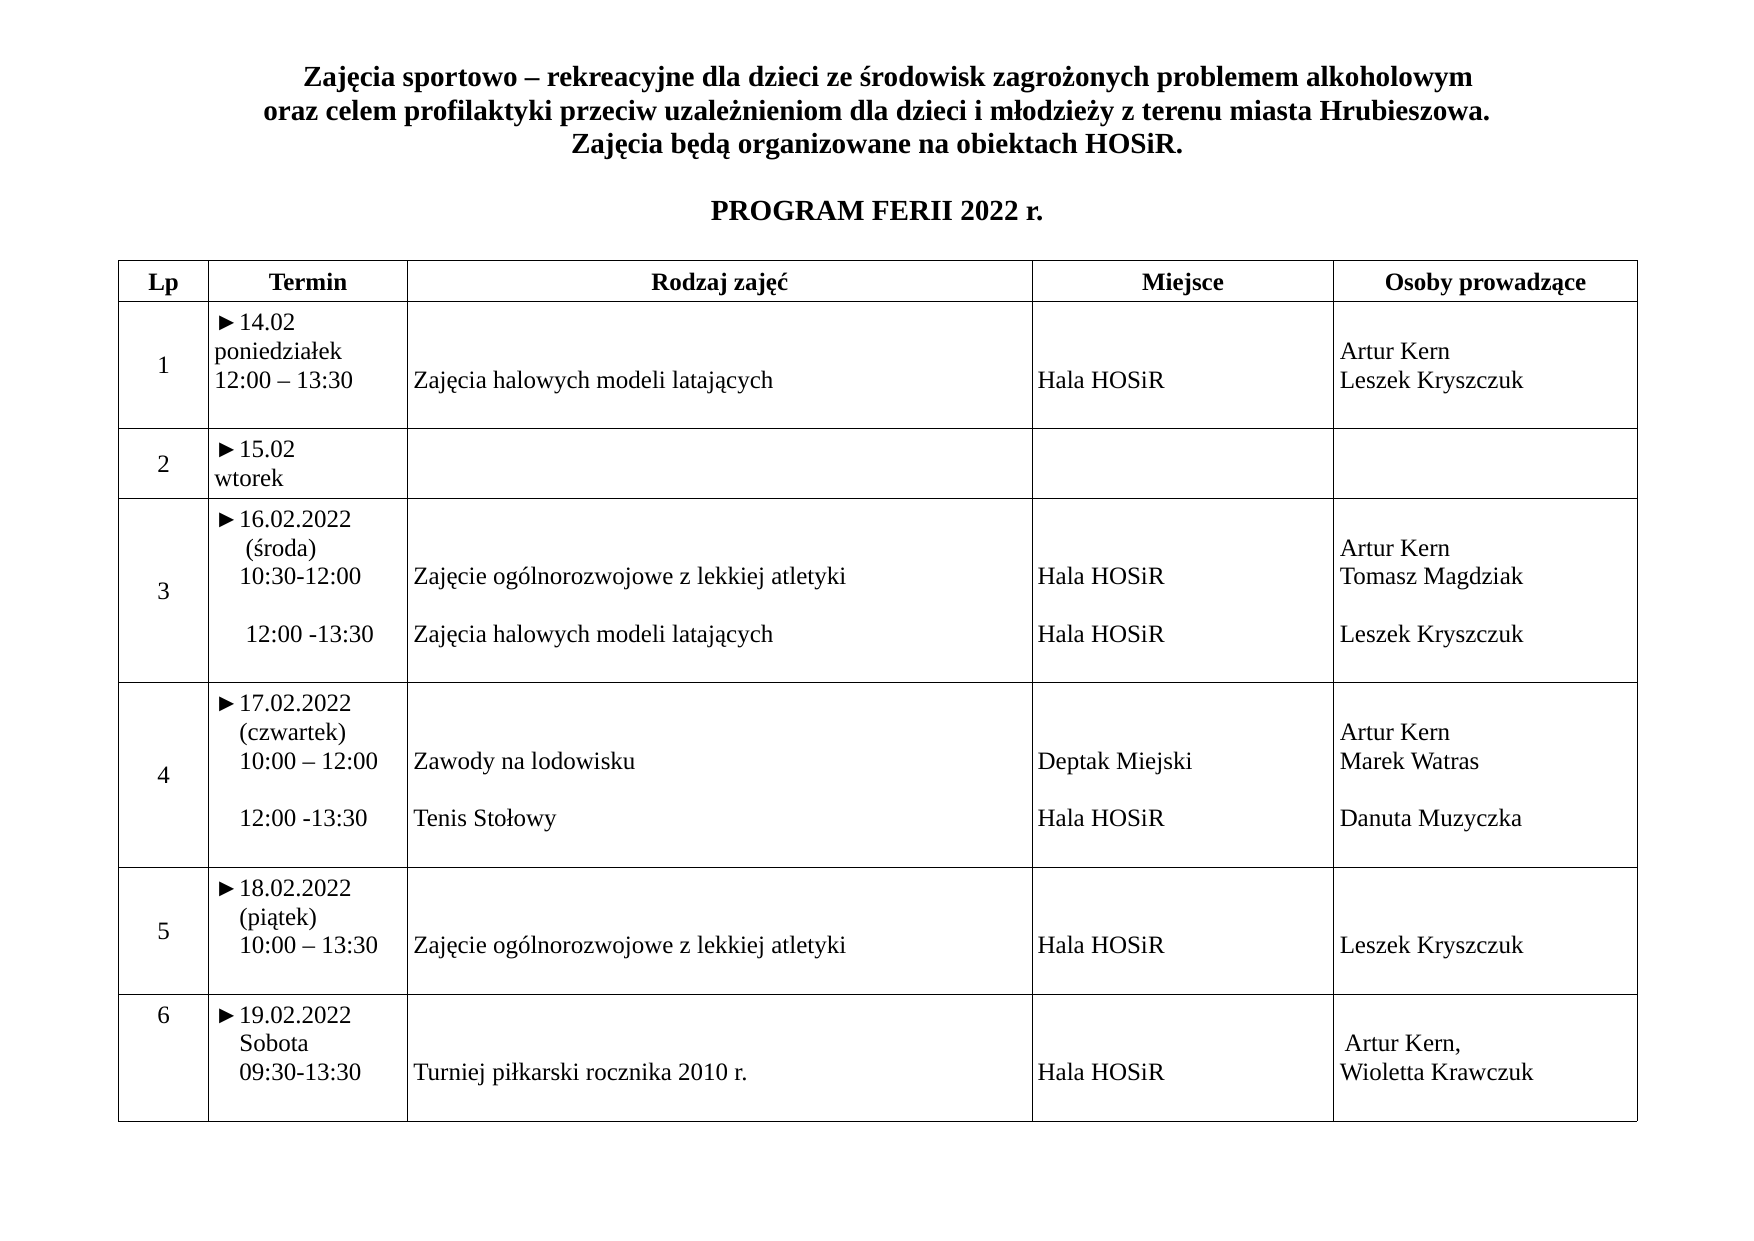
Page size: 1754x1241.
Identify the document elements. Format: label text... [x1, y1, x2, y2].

table_cell ►14.02 poniedziałek 12:00 – 13:30 [209, 302, 407, 428]
table_cell 2 [119, 429, 208, 498]
table_cell ►17.02.2022 (czwartek) 10:00 – 12:00 12:00 -13:30 [209, 683, 407, 867]
table_cell Hala HOSiR [1033, 995, 1333, 1121]
table_header Lp [119, 261, 208, 301]
table_header Termin [209, 261, 407, 301]
table_cell Deptak Miejski Hala HOSiR [1033, 683, 1333, 867]
table_cell Zajęcie ogólnorozwojowe z lekkiej atletyki Zajęcia halowych modeli latających [408, 499, 1032, 682]
table_cell Hala HOSiR [1033, 868, 1333, 993]
text Zajęcia sportowo – rekreacyjne dla dzieci ze środowisk zagrożonych problemem alkoholowym [118, 59, 1636, 93]
table_cell Hala HOSiR [1033, 302, 1333, 428]
table_header Rodzaj zajęć [408, 261, 1032, 301]
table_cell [1334, 995, 1637, 1121]
table_cell Artur Kern Tomasz Magdziak Leszek Kryszczuk [1334, 499, 1637, 682]
table_cell Zajęcie ogólnorozwojowe z lekkiej atletyki [408, 868, 1032, 993]
table_cell Zajęcia halowych modeli latających [408, 302, 1032, 428]
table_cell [408, 995, 1032, 1121]
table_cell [209, 995, 407, 1121]
table_cell 1 [119, 302, 208, 428]
table_cell [408, 429, 1032, 498]
table_cell [1033, 429, 1333, 498]
table_header Miejsce [1033, 261, 1333, 301]
table_cell ►15.02 wtorek [209, 429, 407, 498]
table_header Osoby prowadzące [1334, 261, 1637, 301]
text oraz celem profilaktyki przeciw uzależnieniom dla dzieci i młodzieży z terenu miasta Hrubieszowa. [118, 93, 1636, 126]
table_cell ►18.02.2022 (piątek) 10:00 – 13:30 [209, 868, 407, 993]
table_cell 3 [119, 499, 208, 682]
text Zajęcia będą organizowane na obiektach HOSiR. [118, 126, 1636, 160]
table_cell Leszek Kryszczuk [1334, 868, 1637, 993]
text PROGRAM FERII 2022 r. [118, 193, 1636, 227]
table_cell Artur Kern Marek Watras Danuta Muzyczka [1334, 683, 1637, 867]
table_cell [1334, 429, 1637, 498]
table_cell ►16.02.2022 (środa) 10:30-12:00 12:00 -13:30 [209, 499, 407, 682]
table_cell Hala HOSiR Hala HOSiR [1033, 499, 1333, 682]
table_cell Artur Kern Leszek Kryszczuk [1334, 302, 1637, 428]
table_cell 4 [119, 683, 208, 867]
table_cell 6 [119, 995, 208, 1121]
table_cell 5 [119, 868, 208, 993]
table_cell Zawody na lodowisku Tenis Stołowy [408, 683, 1032, 867]
